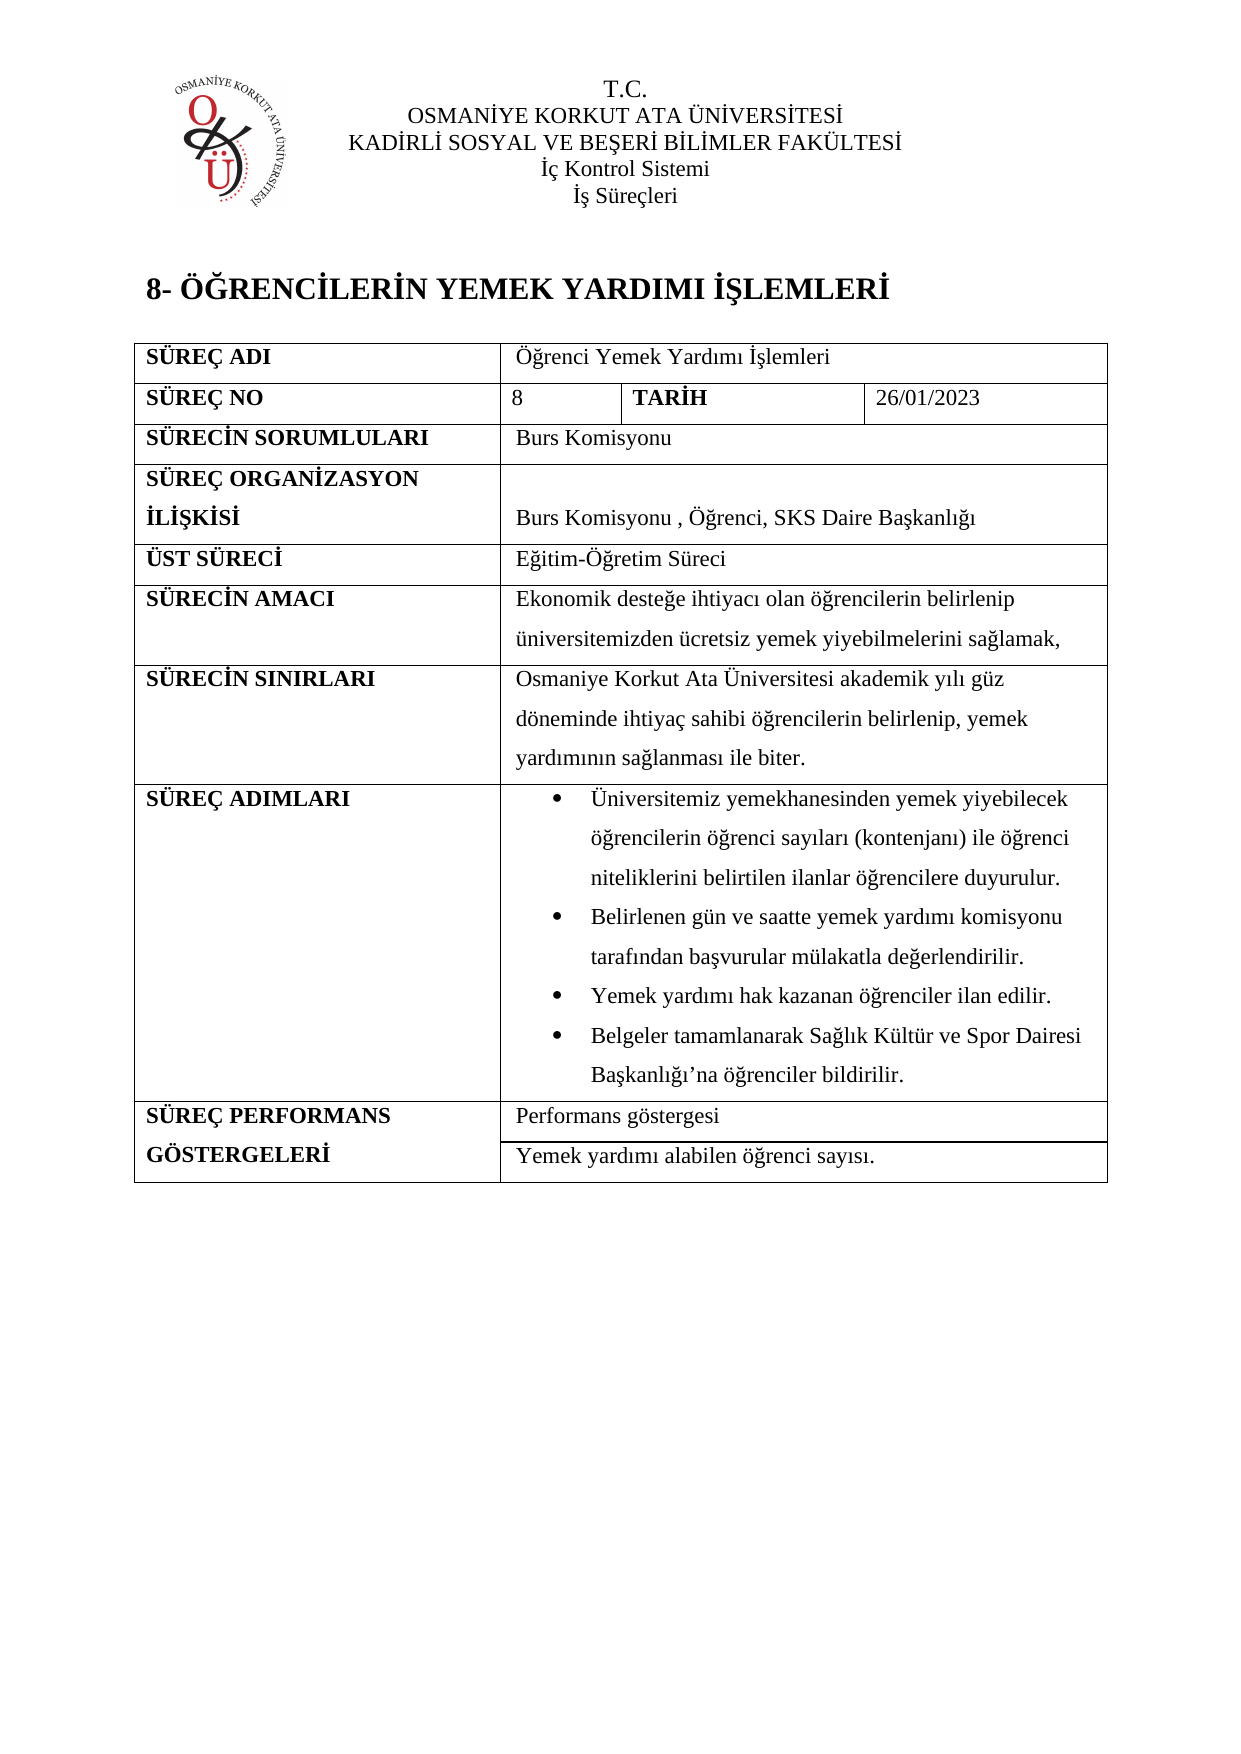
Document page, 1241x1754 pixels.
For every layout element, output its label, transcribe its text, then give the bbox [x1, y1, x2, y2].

table_cell Ekonomik desteğe ihtiyacı olan öğrencilerin belirlenip üniversitemizden ücretsiz yemek yiyebilmelerini sağlamak, [501, 586, 1107, 664]
table_cell SÜREÇ ORGANİZASYON İLİŞKİSİ [135, 465, 500, 544]
table_cell SÜREÇ NO [135, 384, 500, 423]
table_header Öğrenci Yemek Yardımı İşlemleri [501, 344, 1107, 383]
table_cell Eğitim-Öğretim Süreci [501, 545, 1107, 584]
text İç Kontrol Sistemi [146, 155, 1105, 182]
table_cell Performans göstergesi [501, 1102, 1107, 1141]
table_cell 26/01/2023 [865, 384, 1107, 423]
text 8- ÖĞRENCİLERİN YEMEK YARDIMI İŞLEMLERİ [146, 271, 1105, 306]
text T.C. [146, 74, 1105, 103]
table_cell 8 [501, 384, 621, 423]
table_cell SÜRECİN SORUMLULARI [135, 425, 500, 464]
text İş Süreçleri [146, 182, 1105, 208]
text OSMANİYE KORKUT ATA ÜNİVERSİTESİ [146, 103, 1105, 129]
table_cell TARİH [622, 384, 864, 423]
table_header SÜREÇ ADI [135, 344, 500, 383]
table_cell Üniversitemiz yemekhanesinden yemek yiyebilecek öğrencilerin öğrenci sayıları (kontenjanı) ile öğrenci niteliklerini belirtilen ilanlar öğrencilere duyurulur. Belirlenen gün ve saatte yemek yardımı komisyonu tarafından başvurular mülakatla değerlendirilir. Yemek yardımı hak kazanan öğrenciler ilan edilir. Belgeler tamamlanarak Sağlık Kültür ve Spor Dairesi Başkanlığı’na öğrenciler bildirilir. [501, 785, 1107, 1101]
table_cell SÜREÇ PERFORMANS GÖSTERGELERİ [135, 1102, 500, 1182]
table_cell Burs Komisyonu [501, 425, 1107, 464]
table_cell Osmaniye Korkut Ata Üniversitesi akademik yılı güz döneminde ihtiyaç sahibi öğrencilerin belirlenip, yemek yardımının sağlanması ile biter. [501, 666, 1107, 784]
table_cell Burs Komisyonu , Öğrenci, SKS Daire Başkanlığı [501, 465, 1107, 544]
table_cell SÜREÇ ADIMLARI [135, 785, 500, 1101]
table_cell ÜST SÜRECİ [135, 545, 500, 584]
table_cell SÜRECİN SINIRLARI [135, 666, 500, 784]
table_cell Yemek yardımı alabilen öğrenci sayısı. [501, 1143, 1107, 1182]
table_cell SÜRECİN AMACI [135, 586, 500, 664]
text KADİRLİ SOSYAL VE BEŞERİ BİLİMLER FAKÜLTESİ [146, 129, 1105, 155]
